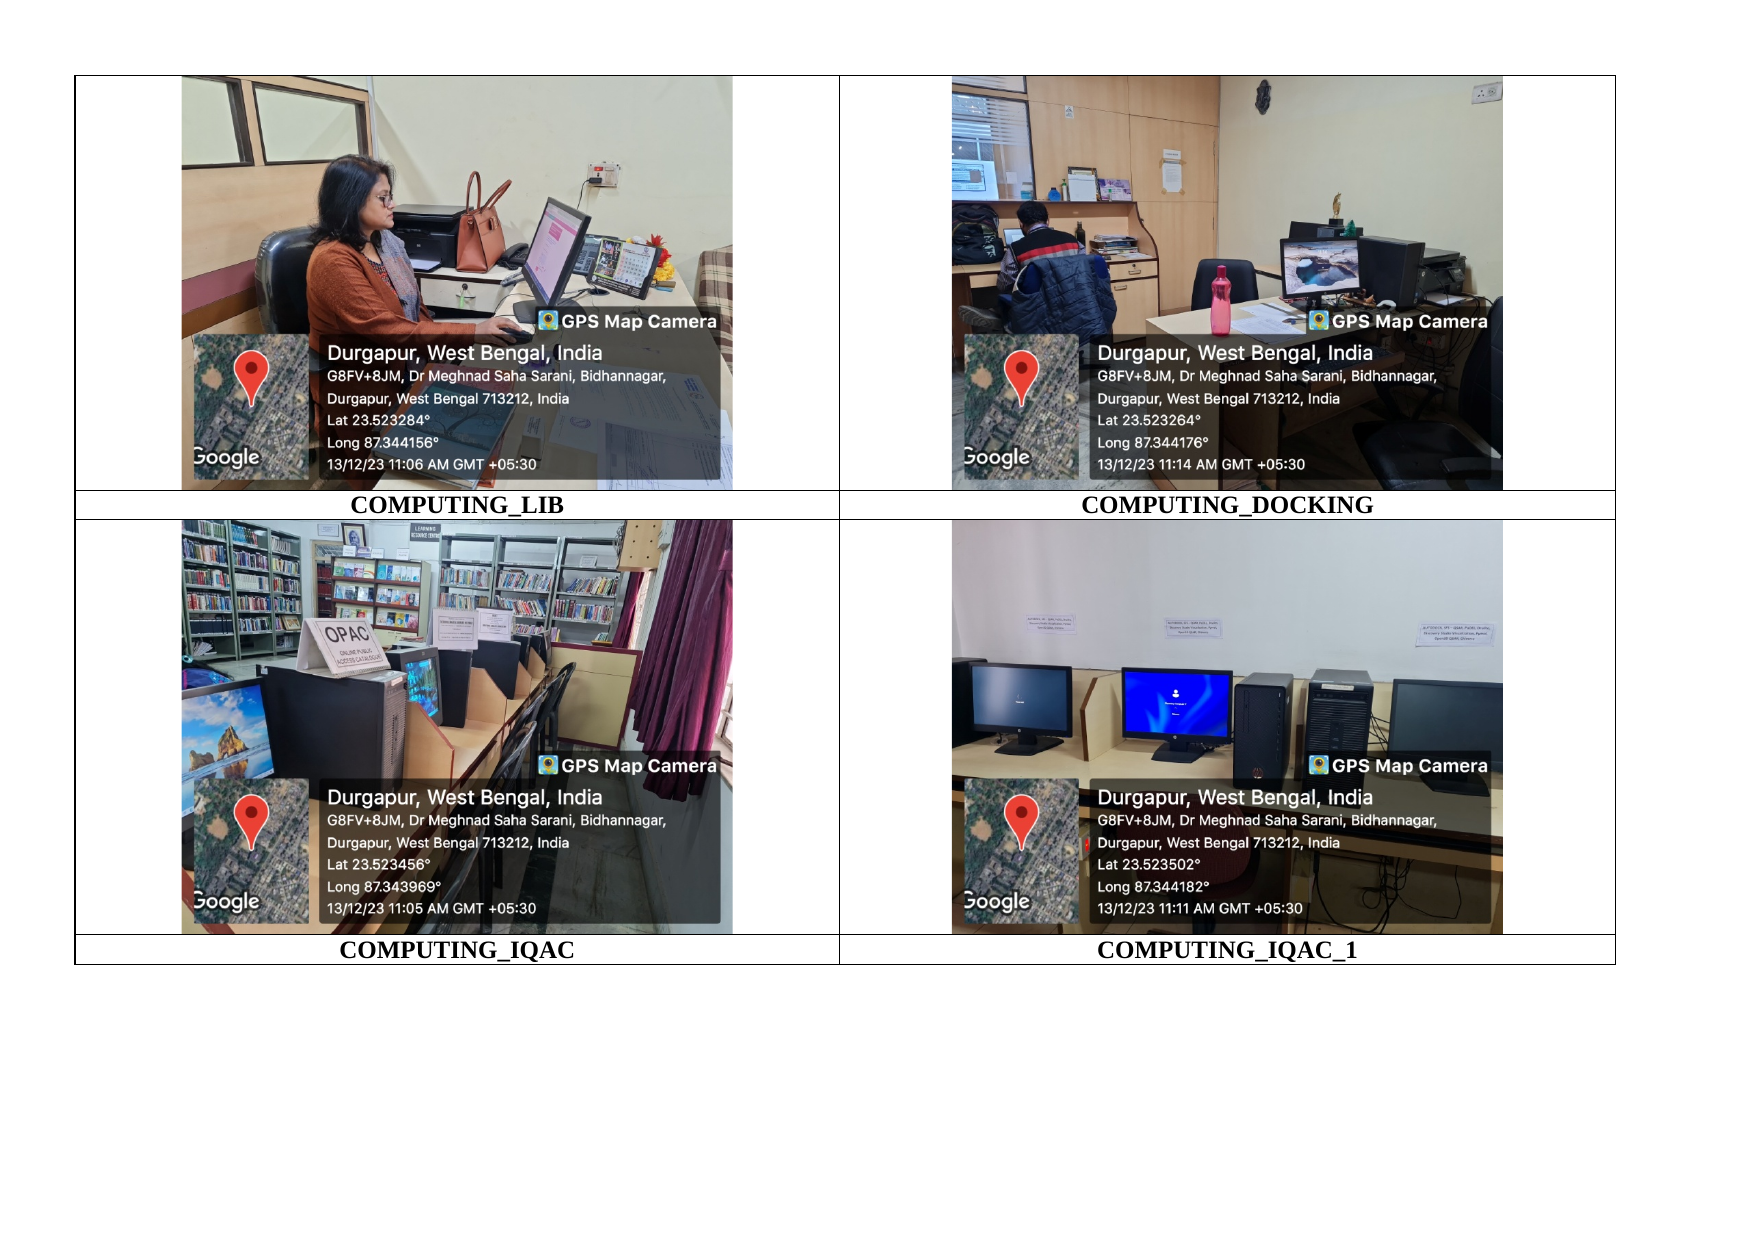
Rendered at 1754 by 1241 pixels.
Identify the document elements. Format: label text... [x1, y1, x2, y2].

table_cell COMPUTING_IQAC_1 [840, 935, 1615, 963]
table_cell [840, 76, 951, 489]
picture [181, 520, 733, 934]
picture [951, 520, 1503, 934]
table_cell [1503, 520, 1615, 934]
table_cell [840, 520, 951, 934]
picture [181, 76, 733, 490]
table_cell [733, 520, 839, 934]
table_cell [733, 76, 839, 489]
table_cell COMPUTING_IQAC [76, 935, 839, 963]
table_cell [1503, 76, 1615, 489]
table_cell [76, 76, 181, 489]
table_cell COMPUTING_LIB [76, 491, 839, 519]
table_cell COMPUTING_DOCKING [840, 491, 1615, 519]
picture [951, 76, 1503, 490]
table_cell [76, 520, 181, 934]
